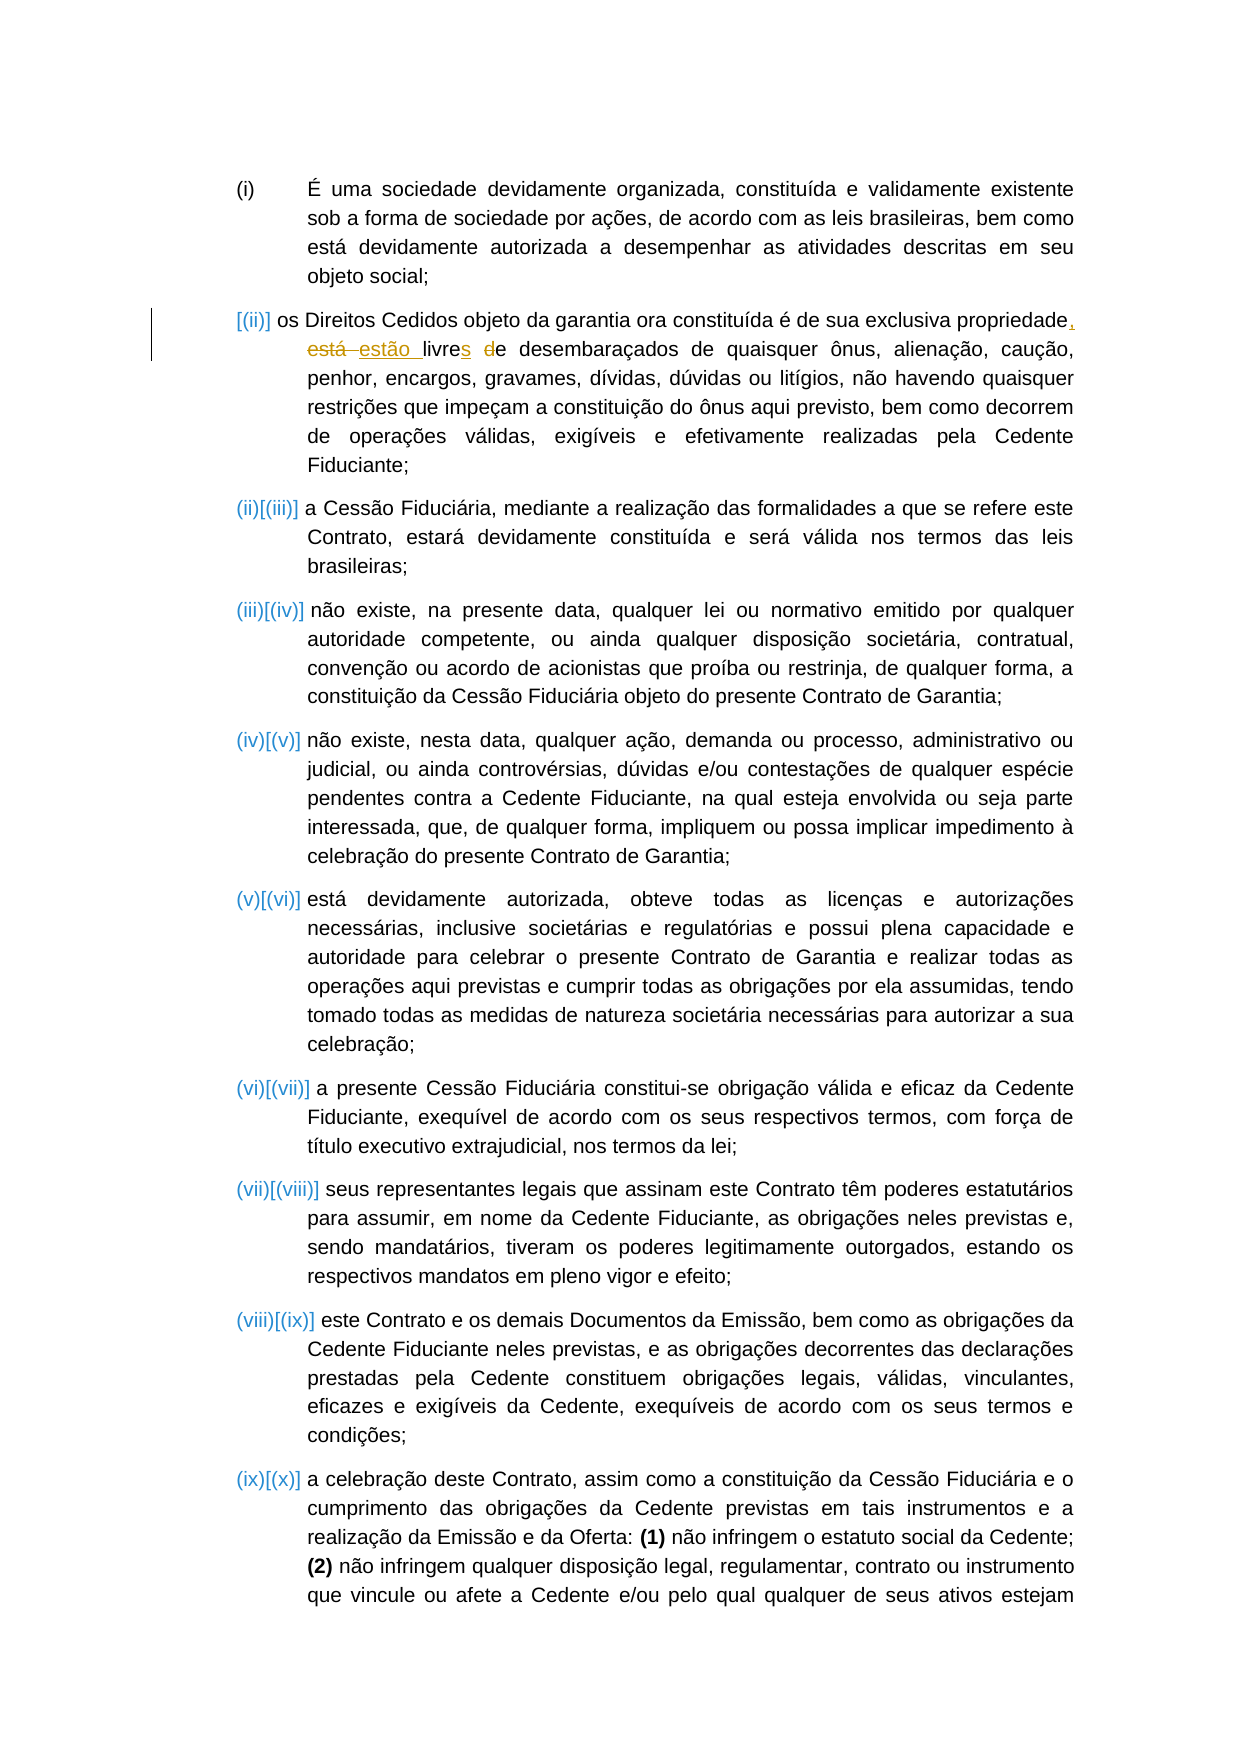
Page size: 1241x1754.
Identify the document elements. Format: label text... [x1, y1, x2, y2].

text os Direitos Cedidos objeto da garantia ora constituída é de sua exclusiva propriedade livre e desembaraçados de quaisquer ônus, alienação, caução, penhor, encargos, gravames, dívidas, dúvidas ou litígios, não havendo quaisquer restrições que impeçam a constituição do ônus aqui previsto, bem como decorrem de operações válidas, exigíveis e efetivamente realizadas pela Cedente Fiduciante; [236, 308, 1075, 476]
text seus representantes legais que assinam este Contrato têm poderes estatutários para assumir, em nome da Cedente Fiduciante, as obrigações neles previstas e, sendo mandatários, tiveram os poderes legitimamente outorgados, estando os respectivos mandatos em pleno vigor e efeito; [236, 1177, 1075, 1288]
text está devidamente autorizada, obteve todas as licenças e autorizações necessárias, inclusive societárias e regulatórias e possui plena capacidade e autoridade para celebrar o presente Contrato de Garantia e realizar todas as operações aqui previstas e cumprir todas as obrigações por ela assumidas, tendo tomado todas as medidas de natureza societária necessárias para autorizar a sua celebração; [236, 887, 1075, 1056]
text a presente Cessão Fiduciária constitui-se obrigação válida e eficaz da Cedente Fiduciante, exequível de acordo com os seus respectivos termos, com força de título executivo extrajudicial, nos termos da lei; [236, 1076, 1075, 1157]
text este Contrato e os demais Documentos da Emissão, bem como as obrigações da Cedente Fiduciante neles previstas, e as obrigações decorrentes das declarações prestadas pela Cedente constituem obrigações legais, válidas, vinculantes, eficazes e exigíveis da Cedente, exequíveis de acordo com os seus termos e condições; [236, 1307, 1075, 1447]
text É uma sociedade devidamente organizada, constituída e validamente existente sob a forma de sociedade por ações, de acordo com as leis brasileiras, bem como está devidamente autorizada a desempenhar as atividades descritas em seu objeto social; [236, 177, 1075, 288]
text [236, 1467, 1075, 1607]
text a Cessão Fiduciária, mediante a realização das formalidades a que se refere este Contrato, estará devidamente constituída e será válida nos termos das leis brasileiras; [236, 496, 1075, 578]
text não existe, na presente data, qualquer lei ou normativo emitido por qualquer autoridade competente, ou ainda qualquer disposição societária, contratual, convenção ou acordo de acionistas que proíba ou restrinja, de qualquer forma, a constituição da Cessão Fiduciária objeto do presente Contrato de Garantia; [236, 597, 1075, 708]
text não existe, nesta data, qualquer ação, demanda ou processo, administrativo ou judicial, ou ainda controvérsias, dúvidas e/ou contestações de qualquer espécie pendentes contra a Cedente Fiduciante, na qual esteja envolvida ou seja parte interessada, que, de qualquer forma, impliquem ou possa implicar impedimento à celebração do presente Contrato de Garantia; [236, 728, 1075, 868]
